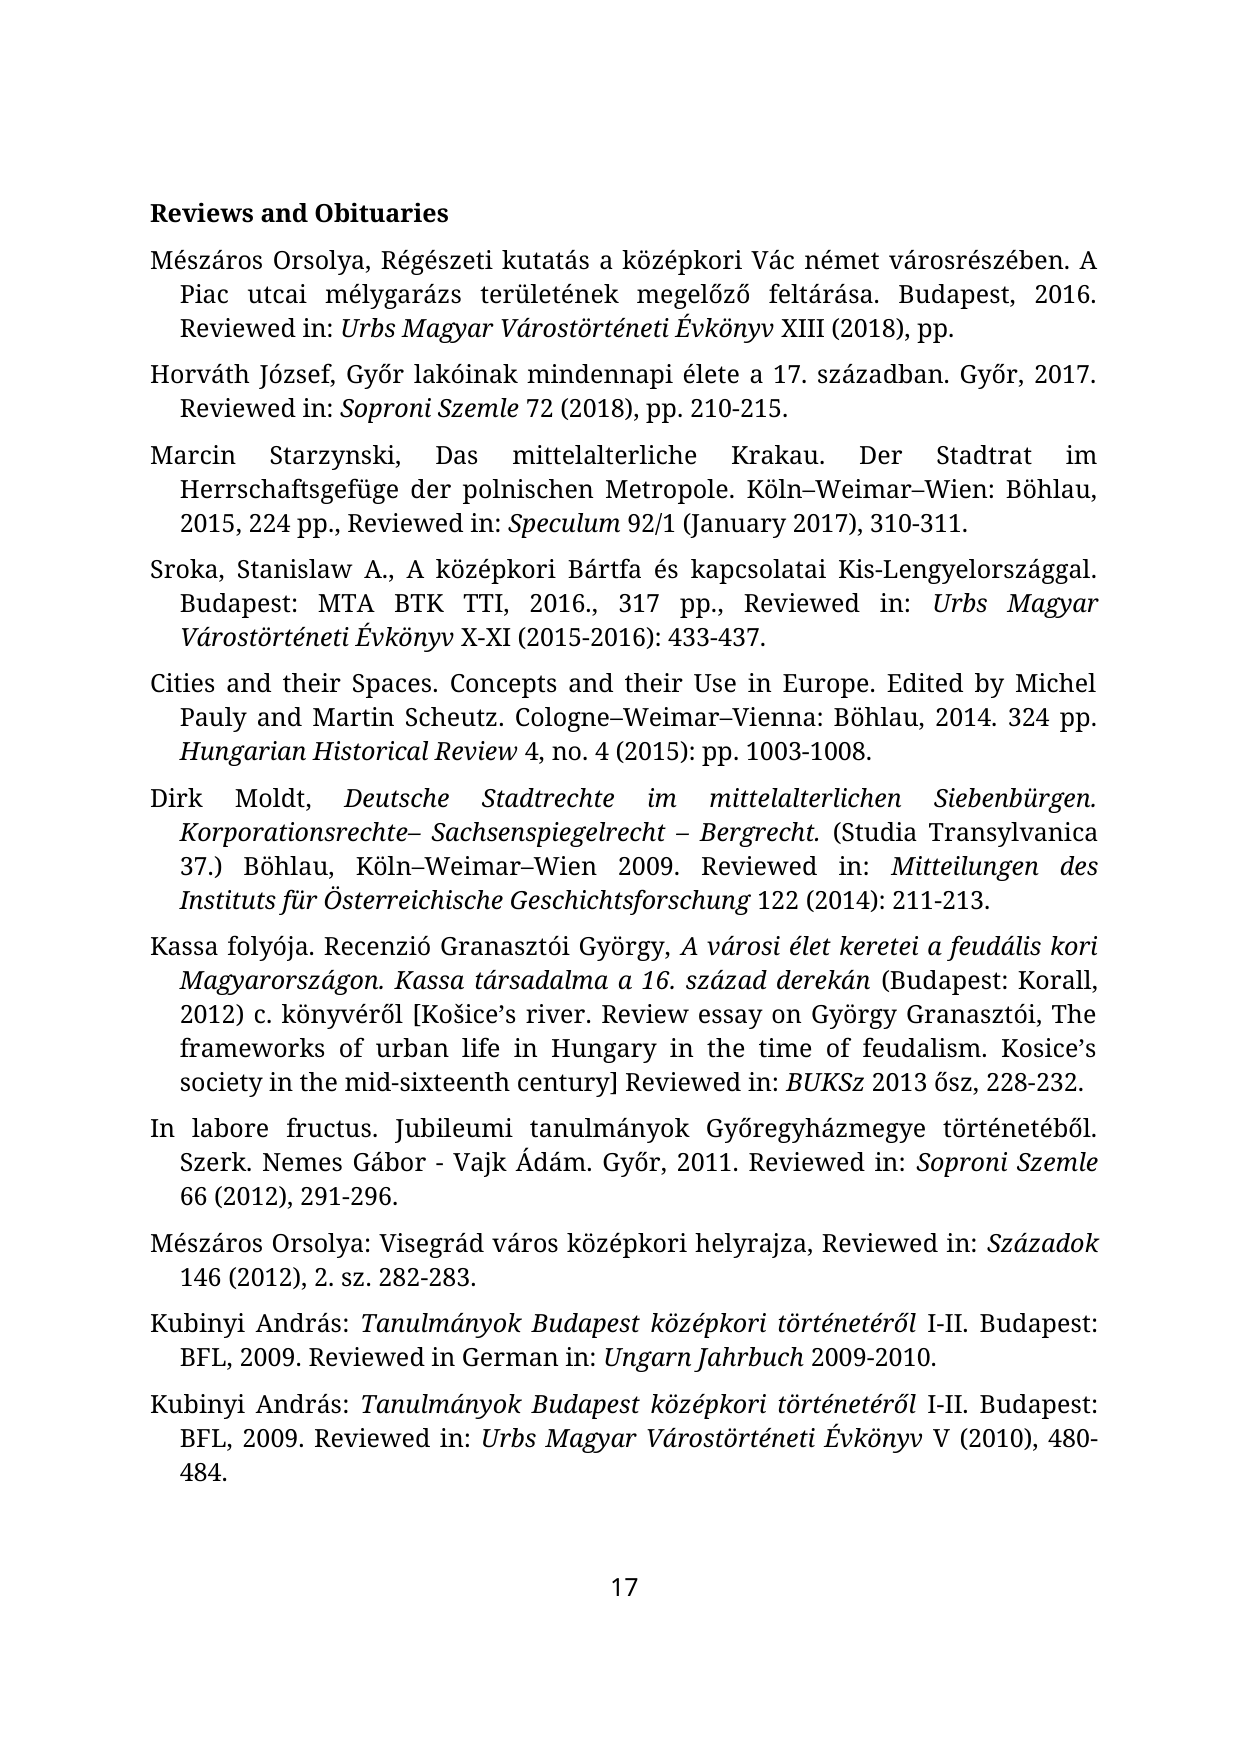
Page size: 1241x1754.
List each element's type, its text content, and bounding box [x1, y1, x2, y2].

text Sroka, Stanislaw A., A középkori Bártfa és kapcsolatai Kis-Lengyelországgal. Budapest: MTA BTK TTI, 2016., 317 pp., Reviewed in: Urbs Magyar Várostörténeti Évkönyv X-XI (2015-2016): 433-437. [150, 552, 1098, 654]
text Cities and their Spaces. Concepts and their Use in Europe. Edited by Michel Pauly and Martin Scheutz. Cologne–Weimar–Vienna: Böhlau, 2014. 324 pp. Hungarian Historical Review 4, no. 4 (2015): pp. 1003-1008. [150, 666, 1098, 768]
subtitle Reviews and Obituaries [150, 196, 1098, 230]
text In labore fructus. Jubileumi tanulmányok Győregyházmegye történetéből. Szerk. Nemes Gábor - Vajk Ádám. Győr, 2011. Reviewed in: Soproni Szemle 66 (2012), 291-296. [150, 1111, 1098, 1213]
text Horváth József, Győr lakóinak mindennapi élete a 17. században. Győr, 2017. Reviewed in: Soproni Szemle 72 (2018), pp. 210-215. [150, 357, 1098, 425]
text Dirk Moldt, Deutsche Stadtrechte im mittelalterlichen Siebenbürgen. Korporationsrechte– Sachsenspiegelrecht – Bergrecht. (Studia Transylvanica 37.) Böhlau, Köln–Weimar–Wien 2009. Reviewed in: Mitteilungen des Instituts für Österreichische Geschichtsforschung 122 (2014): 211-213. [150, 781, 1098, 917]
text Kubinyi András: Tanulmányok Budapest középkori történetéről I-II. Budapest: BFL, 2009. Reviewed in German in: Ungarn Jahrbuch 2009-2010. [150, 1306, 1098, 1374]
text Kassa folyója. Recenzió Granasztói György, A városi élet keretei a feudális kori Magyarországon. Kassa társadalma a 16. század derekán (Budapest: Korall, 2012) c. könyvéről [Košice’s river. Review essay on György Granasztói, The frameworks of urban life in Hungary in the time of feudalism. Kosice’s society in the mid-sixteenth century] Reviewed in: BUKSz 2013 ősz, 228-232. [150, 929, 1098, 1099]
text Marcin Starzynski, Das mittelalterliche Krakau. Der Stadtrat im Herrschaftsgefüge der polnischen Metropole. Köln–Weimar–Wien: Böhlau, 2015, 224 pp., Reviewed in: Speculum 92/1 (January 2017), 310-311. [150, 438, 1098, 539]
text Mészáros Orsolya, Régészeti kutatás a középkori Vác német városrészében. A Piac utcai mélygarázs területének megelőző feltárása. Budapest, 2016. Reviewed in: Urbs Magyar Várostörténeti Évkönyv XIII (2018), pp. [150, 243, 1098, 345]
text Mészáros Orsolya: Visegrád város középkori helyrajza, Reviewed in: Századok 146 (2012), 2. sz. 282-283. [150, 1226, 1098, 1294]
text Kubinyi András: Tanulmányok Budapest középkori történetéről I-II. Budapest: BFL, 2009. Reviewed in: Urbs Magyar Várostörténeti Évkönyv V (2010), 480-484. [150, 1387, 1098, 1488]
